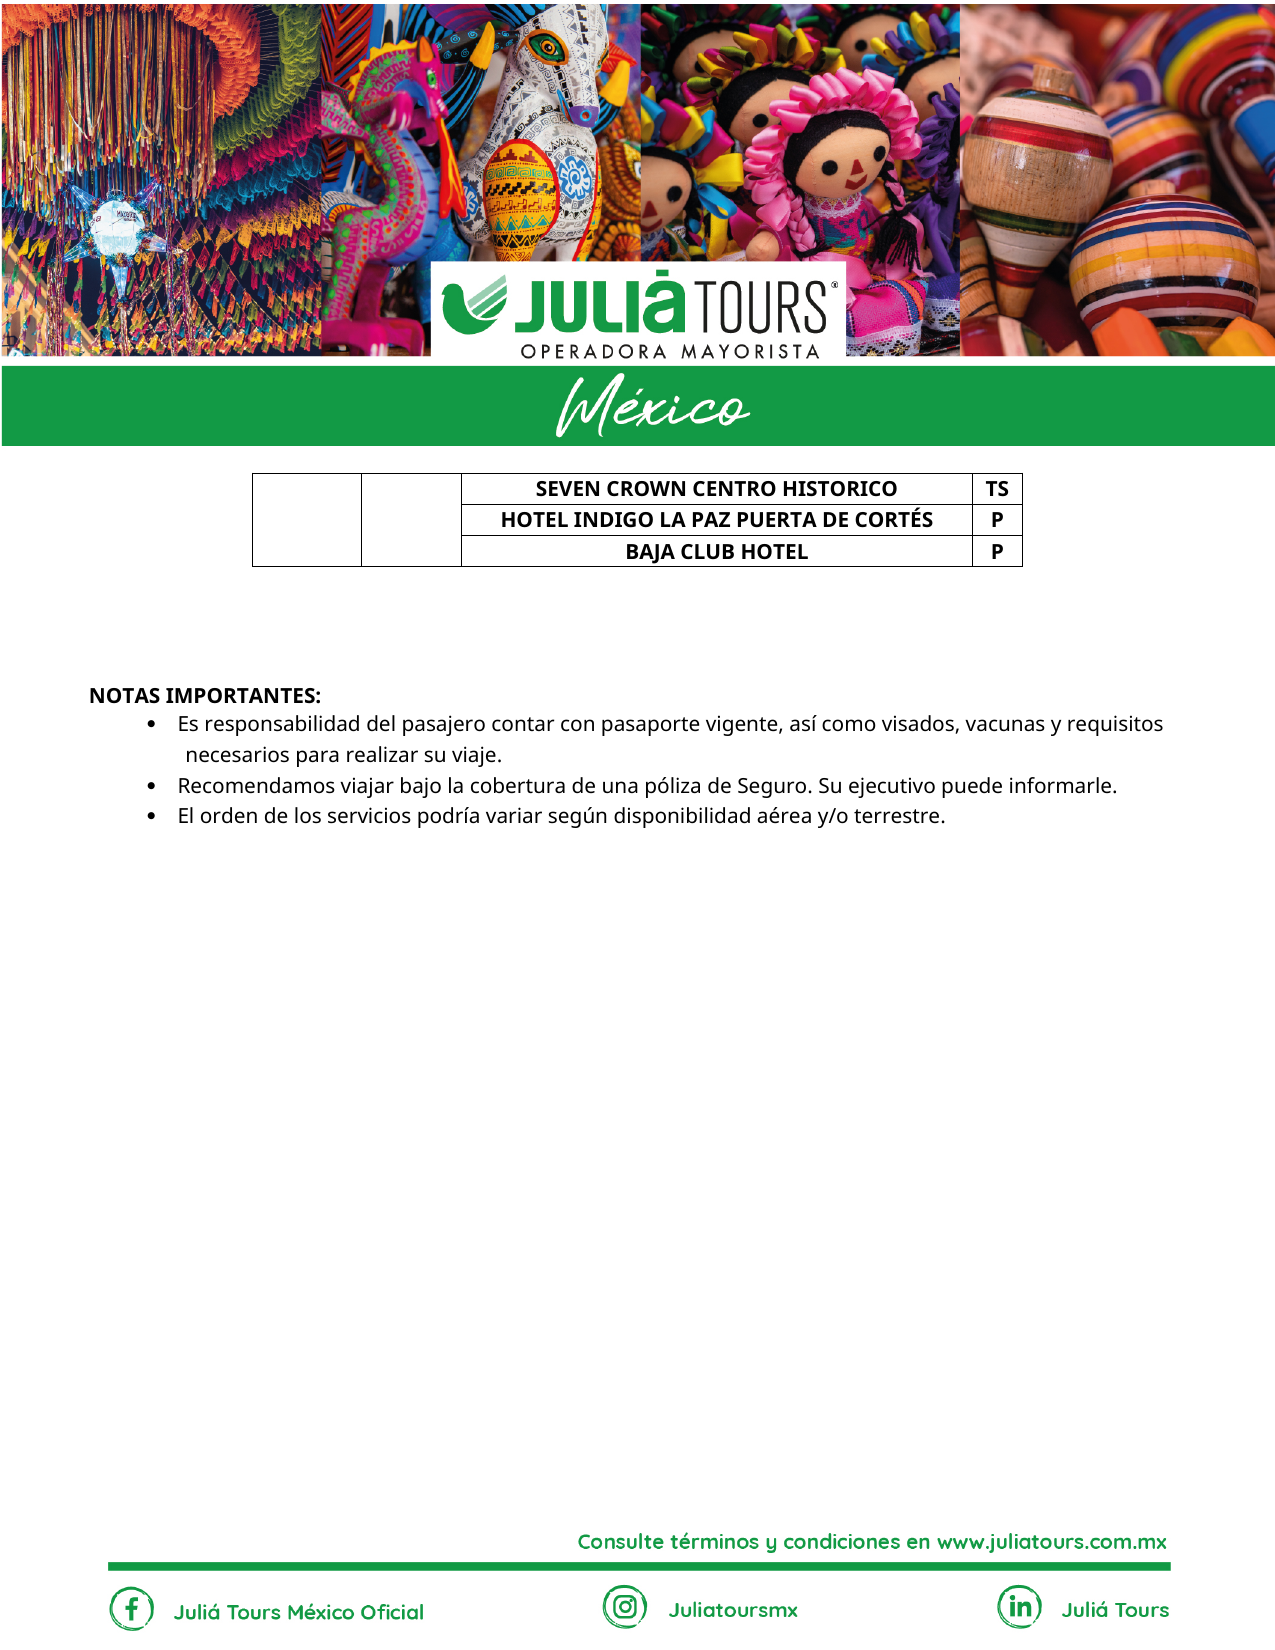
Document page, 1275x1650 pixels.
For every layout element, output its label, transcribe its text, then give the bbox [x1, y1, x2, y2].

table_cell SEVEN CROWN CENTRO HISTORICO [462, 474, 972, 504]
table_cell BAJA CLUB HOTEL [462, 536, 972, 566]
table_cell TS [973, 474, 1022, 504]
list Es responsabilidad del pasajero contar con pasaporte vigente, así como visados, vacunas y requisitos necesarios para realizar su viaje. [148, 709, 1186, 768]
list Recomendamos viajar bajo la cobertura de una póliza de Seguro. Su ejecutivo puede informarle. [148, 771, 1186, 799]
text NOTAS IMPORTANTES: [89, 681, 1186, 709]
table_cell P [973, 536, 1022, 566]
table_cell P [973, 505, 1022, 535]
list El orden de los servicios podría variar según disponibilidad aérea y/o terrestre. [148, 801, 1186, 830]
table_cell HOTEL INDIGO LA PAZ PUERTA DE CORTÉS [462, 505, 972, 535]
picture [1, 3, 1275, 1650]
